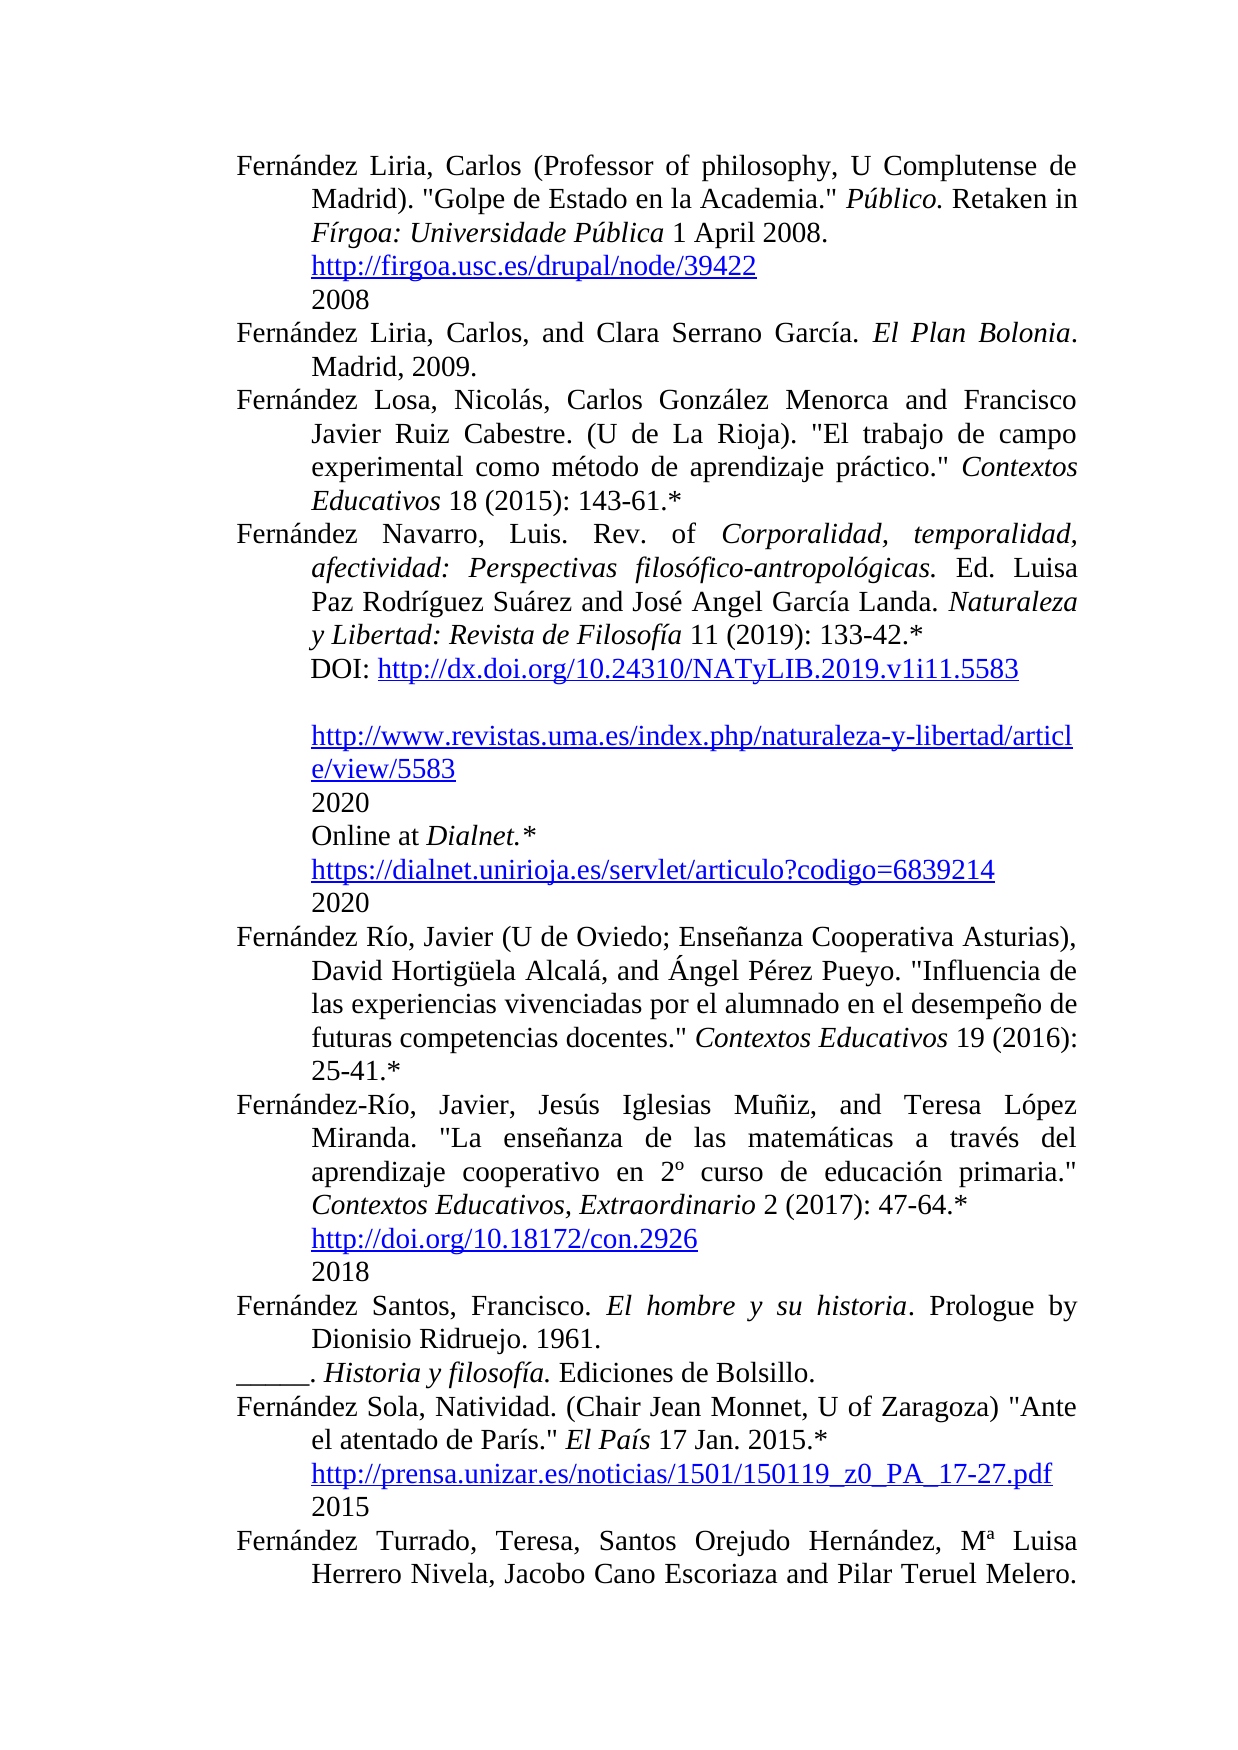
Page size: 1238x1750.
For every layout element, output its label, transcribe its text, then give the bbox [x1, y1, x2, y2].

text Fernández Santos, Francisco. El hombre y su historia. Prologue by Dionisio Ridruejo. 1961. [236, 1288, 1078, 1355]
text http://firgoa.usc.es/drupal/node/39422 [236, 248, 1078, 282]
text 2015 [236, 1489, 1078, 1523]
text 2020 [236, 886, 1078, 919]
text 2008 [236, 282, 1078, 315]
text Fernández Liria, Carlos, and Clara Serrano García. El Plan Bolonia. Madrid, 2009. [236, 315, 1078, 382]
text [236, 1523, 1078, 1590]
text Fernández Sola, Natividad. (Chair Jean Monnet, U of Zaragoza) "Ante el atentado de París." El País 17 Jan. 2015.* [236, 1389, 1078, 1456]
text 2018 [236, 1254, 1078, 1288]
text Fernández Liria, Carlos (Professor of philosophy, U Complutense de Madrid). "Golpe de Estado en la Academia." Público. Retaken in Fírgoa: Universidade Pública 1 April 2008. [236, 148, 1078, 248]
text Fernández Navarro, Luis. Rev. of Corporalidad, temporalidad, afectividad: Perspectivas filosófico-antropológicas. Ed. Luisa Paz Rodríguez Suárez and José Angel García Landa. Naturaleza y Libertad: Revista de Filosofía 11 (2019): 133-42.* [236, 517, 1078, 651]
text http://www.revistas.uma.es/index.php/naturaleza-y-libertad/article/view/5583 [236, 684, 1078, 785]
text _____. Historia y filosofía. Ediciones de Bolsillo. [236, 1355, 1078, 1389]
text http://doi.org/10.18172/con.2926 [236, 1221, 1078, 1254]
text Fernández-Río, Javier, Jesús Iglesias Muñiz, and Teresa López Miranda. "La enseñanza de las matemáticas a través del aprendizaje cooperativo en 2º curso de educación primaria." Contextos Educativos, Extraordinario 2 (2017): 47-64.* [236, 1087, 1078, 1221]
text Fernández Losa, Nicolás, Carlos González Menorca and Francisco Javier Ruiz Cabestre. (U de La Rioja). "El trabajo de campo experimental como método de aprendizaje práctico." Contextos Educativos 18 (2015): 143-61.* [236, 382, 1078, 517]
text Fernández Río, Javier (U de Oviedo; Enseñanza Cooperativa Asturias), David Hortigüela Alcalá, and Ángel Pérez Pueyo. "Influencia de las experiencias vivenciadas por el alumnado en el desempeño de futuras competencias docentes." Contextos Educativos 19 (2016): 25-41.* [236, 919, 1078, 1087]
text 2020 [236, 785, 1078, 818]
text Online at Dialnet.* [236, 818, 1078, 852]
text https://dialnet.unirioja.es/servlet/articulo?codigo=6839214 [236, 852, 1078, 886]
text DOI: http://dx.doi.org/10.24310/NATyLIB.2019.v1i11.5583 [236, 651, 1078, 684]
text http://prensa.unizar.es/noticias/1501/150119_z0_PA_17-27.pdf [236, 1456, 1078, 1489]
